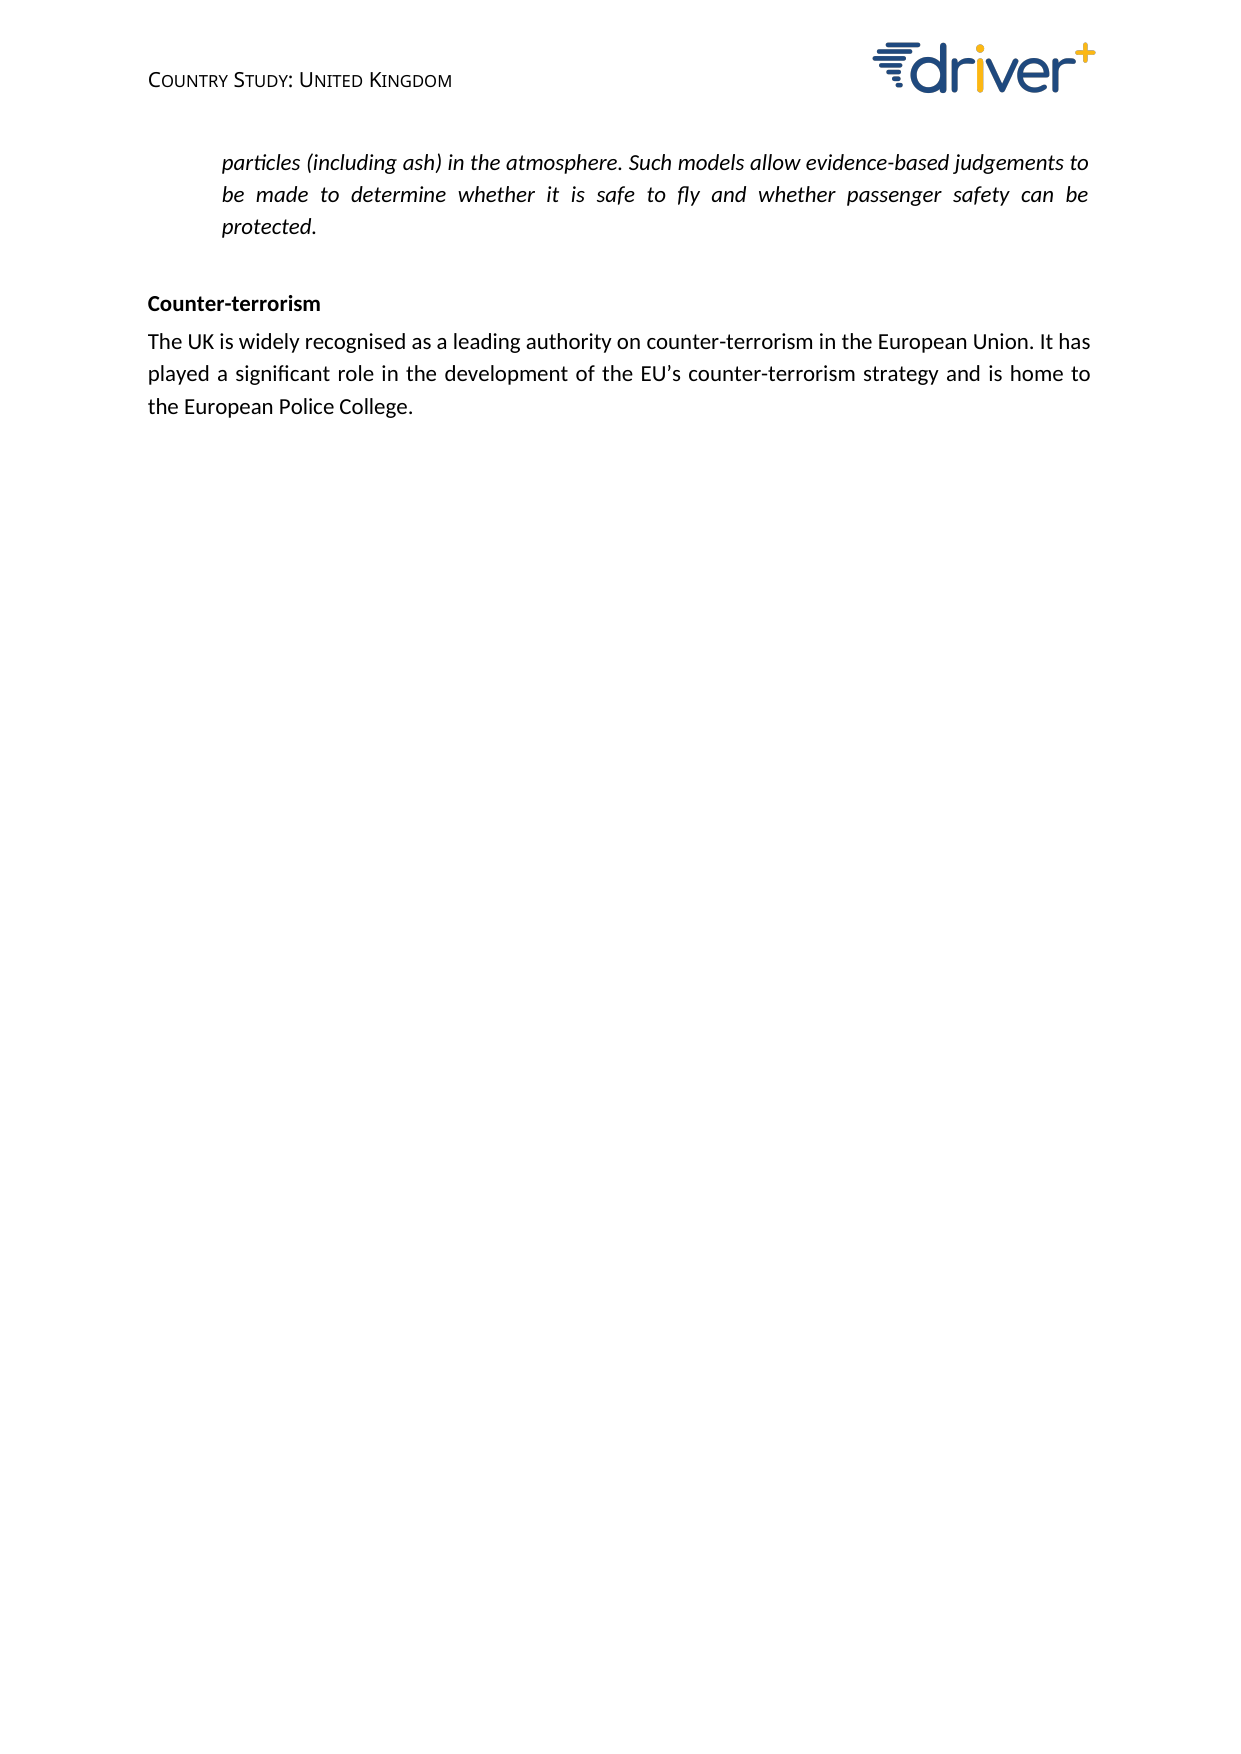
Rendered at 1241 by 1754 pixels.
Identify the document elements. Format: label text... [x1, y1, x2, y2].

text The UK is widely recognised as a leading authority on counter-terrorism in the European Union. It has played a significant role in the development of the EU’s counter-terrorism strategy and is home to the European Police College. [148, 327, 1092, 420]
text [222, 148, 1092, 240]
picture [863, 31, 1103, 102]
text Counter-terrorism [148, 289, 1092, 317]
